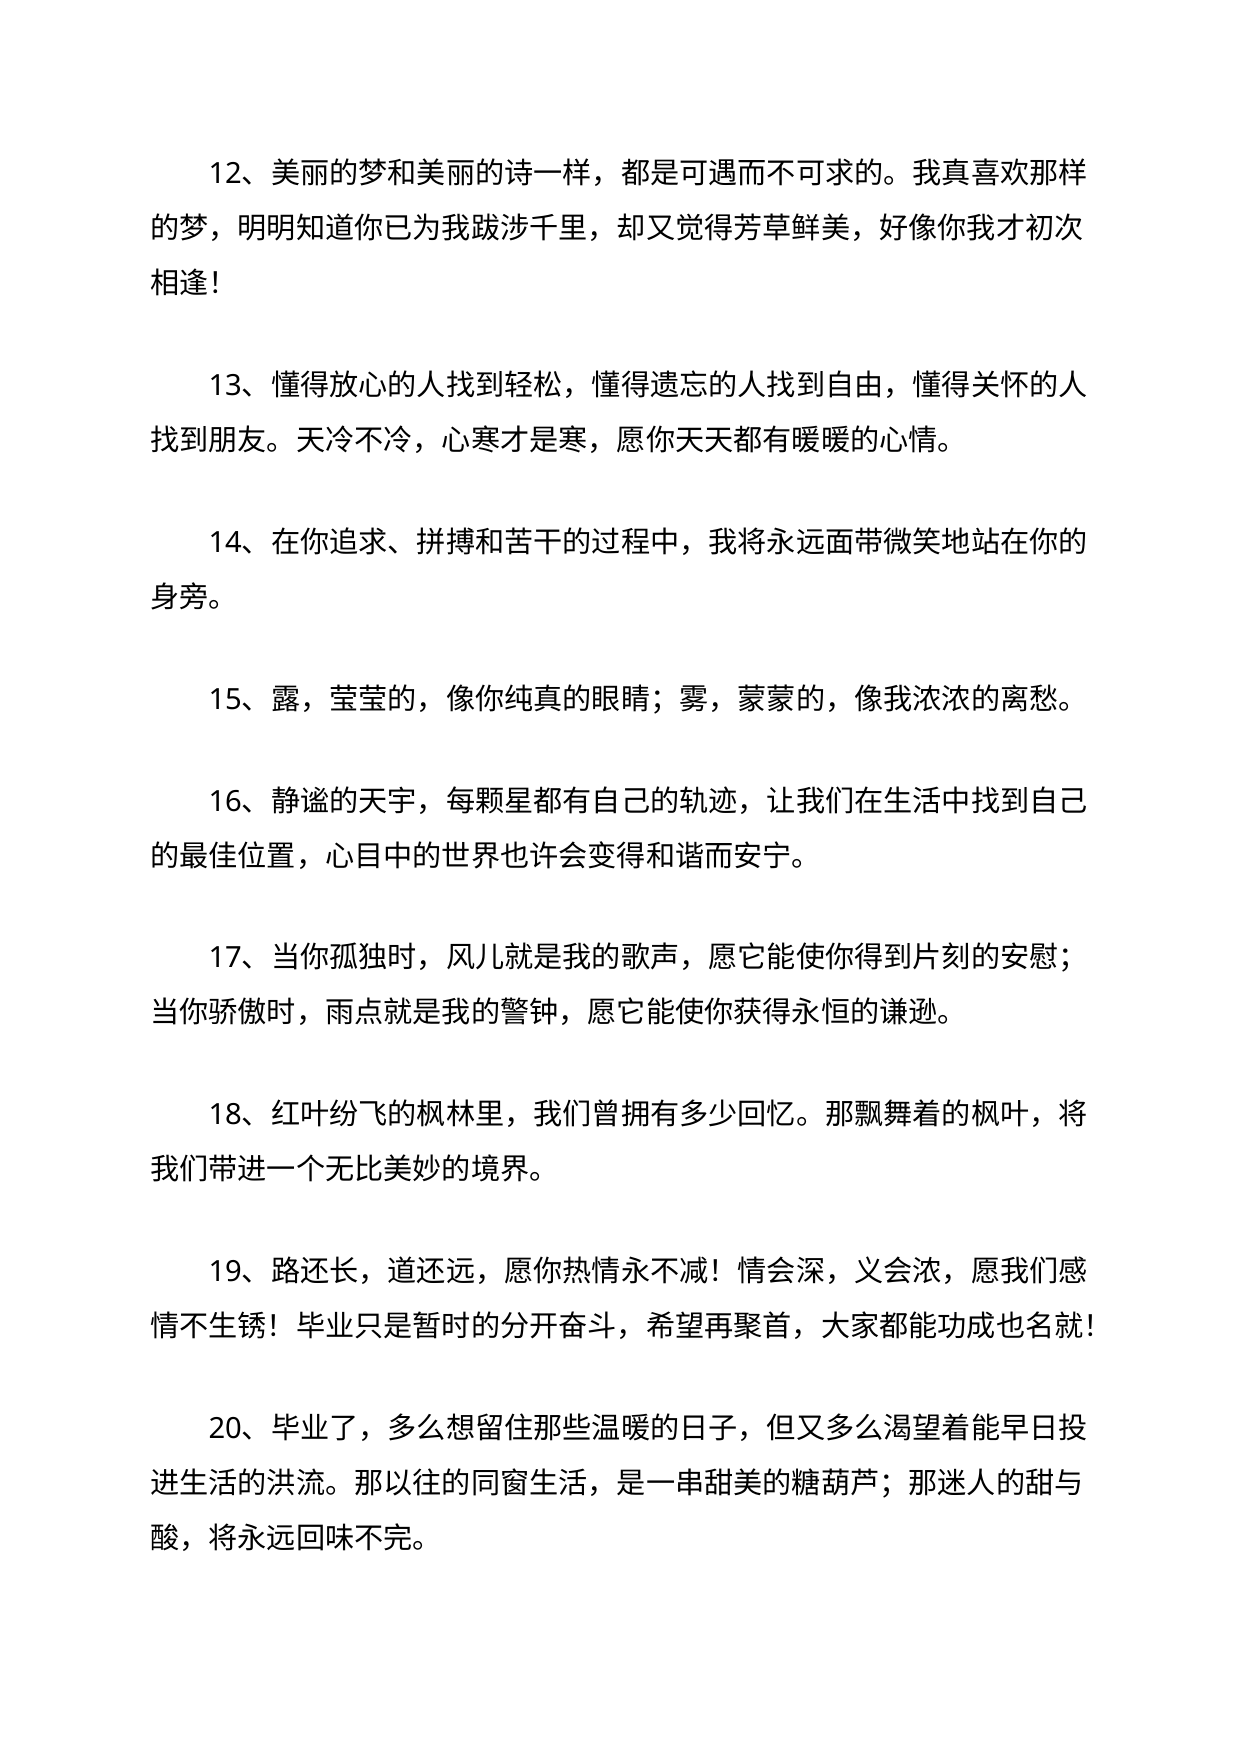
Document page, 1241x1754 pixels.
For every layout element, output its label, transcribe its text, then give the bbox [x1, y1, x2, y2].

text 12、美丽的梦和美丽的诗一样，都是可遇而不可求的。我真喜欢那样的梦，明明知道你已为我跋涉千里，却又觉得芳草鲜美，好像你我才初次相逢！ [150, 150, 1090, 302]
text 18、红叶纷飞的枫林里，我们曾拥有多少回忆。那飘舞着的枫叶，将我们带进一个无比美妙的境界。 [150, 1091, 1090, 1188]
text 17、当你孤独时，风儿就是我的歌声，愿它能使你得到片刻的安慰；当你骄傲时，雨点就是我的警钟，愿它能使你获得永恒的谦逊。 [150, 934, 1090, 1031]
text 14、在你追求、拼搏和苦干的过程中，我将永远面带微笑地站在你的身旁。 [150, 518, 1090, 616]
text 13、懂得放心的人找到轻松，懂得遗忘的人找到自由，懂得关怀的人找到朋友。天冷不冷，心寒才是寒，愿你天天都有暖暖的心情。 [150, 362, 1090, 459]
text 16、静谧的天宇，每颗星都有自己的轨迹，让我们在生活中找到自己的最佳位置，心目中的世界也许会变得和谐而安宁。 [150, 777, 1090, 874]
text 19、路还长，道还远，愿你热情永不减！情会深，义会浓，愿我们感情不生锈！毕业只是暂时的分开奋斗，希望再聚首，大家都能功成也名就！ [150, 1247, 1090, 1345]
text 15、露，莹莹的，像你纯真的眼睛；雾，蒙蒙的，像我浓浓的离愁。 [150, 675, 1090, 718]
text 20、毕业了，多么想留住那些温暖的日子，但又多么渴望着能早日投进生活的洪流。那以往的同窗生活，是一串甜美的糖葫芦；那迷人的甜与酸，将永远回味不完。 [150, 1404, 1090, 1556]
